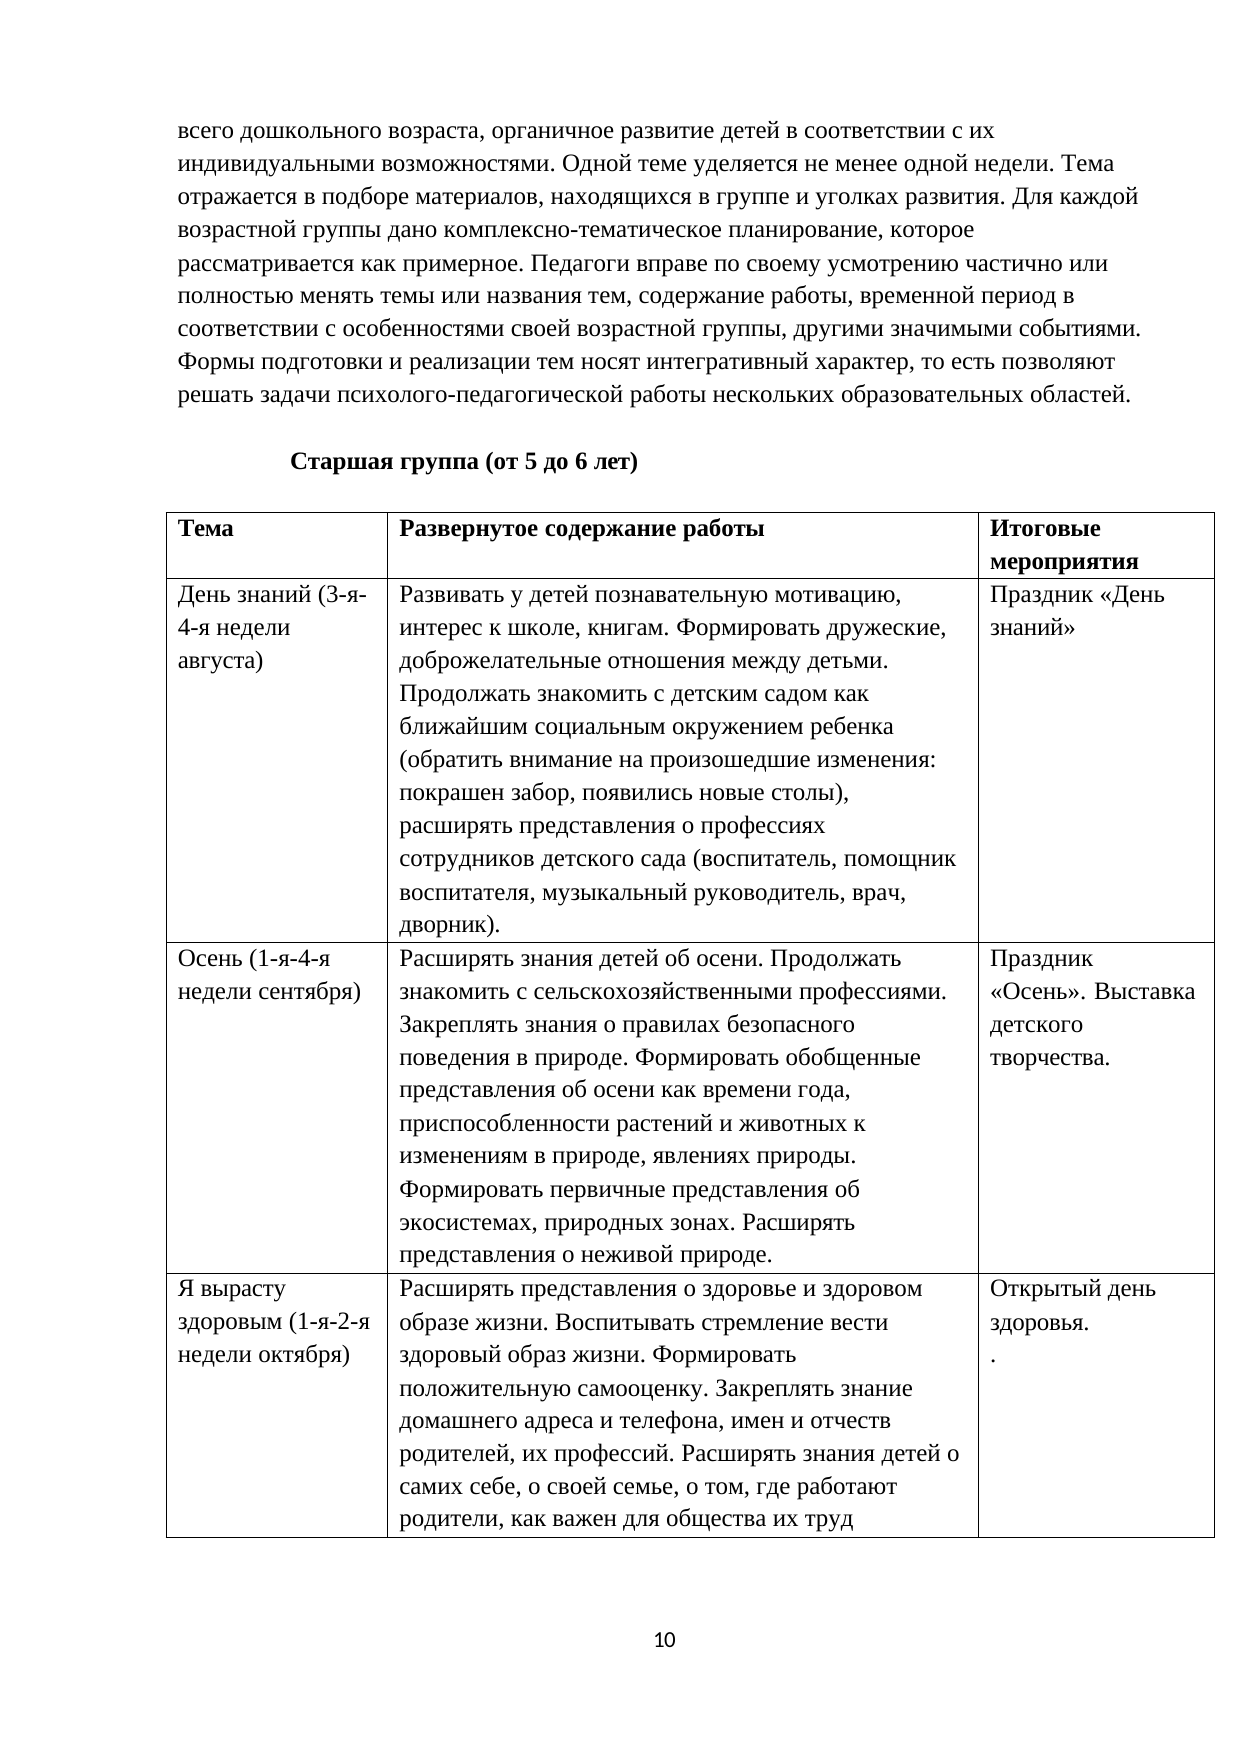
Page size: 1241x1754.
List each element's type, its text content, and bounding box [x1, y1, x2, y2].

text соответствии с особенностями своей возрастной группы, другими значимыми событиями. [177, 314, 1240, 342]
table_cell Праздник «День знаний» [979, 579, 1214, 942]
table_header Развернутое содержание работы [388, 513, 978, 578]
table_cell Открытый день здоровья. . [979, 1274, 1214, 1537]
table_header Тема [167, 513, 387, 578]
table_cell Осень (1-я-4-я недели сентября) [167, 943, 387, 1272]
table_cell Развивать у детей познавательную мотивацию, интерес к школе, книгам. Формировать дружеские, доброжелательные отношения между детьми. Продолжать знакомить с детским садом как ближайшим социальным окружением ребенка (обратить внимание на произошедшие изменения: покрашен забор, появились новые столы), расширять представления о профессиях сотрудников детского сада (воспитатель, помощник воспитателя, музыкальный руководитель, врач, дворник). [388, 579, 978, 942]
table_cell День знаний (3-я- 4-я недели августа) [167, 579, 387, 942]
text рассматривается как примерное. Педагоги вправе по своему усмотрению частично или полностью менять темы или названия тем, содержание работы, временной период в [177, 248, 1146, 309]
table_cell Расширять представления о здоровье и здоровом образе жизни. Воспитывать стремление вести здоровый образ жизни. Формировать положительную самооценку. Закреплять знание домашнего адреса и телефона, имен и отчеств родителей, их профессий. Расширять знания детей о самих себе, о своей семье, о том, где работают родители, как важен для общества их труд [388, 1274, 978, 1537]
table_cell Расширять знания детей об осени. Продолжать знакомить с сельскохозяйственными профессиями. Закреплять знания о правилах безопасного поведения в природе. Формировать обобщенные представления об осени как времени года, приспособленности растений и животных к изменениям в природе, явлениях природы. Формировать первичные представления об экосистемах, природных зонах. Расширять представления о неживой природе. [388, 943, 978, 1272]
table_cell Праздник «Осень». Выставка детского творчества. [979, 943, 1214, 1272]
text всего дошкольного возраста, органичное развитие детей в соответствии с их индивидуальными возможностями. Одной теме уделяется не менее одной недели. Тема отражается в подборе материалов, находящихся в группе и уголках развития. Для каждой возрастной группы дано комплексно-тематическое планирование, которое [177, 115, 1146, 243]
text Формы подготовки и реализации тем носят интегративный характер, то есть позволяют решать задачи психолого-педагогической работы нескольких образовательных областей. [177, 346, 1146, 408]
table_cell Я вырасту здоровым (1-я-2-я недели октября) [167, 1274, 387, 1537]
text Старшая группа (от 5 до 6 лет) [290, 446, 1240, 475]
table_header Итоговые мероприятия [979, 513, 1214, 578]
